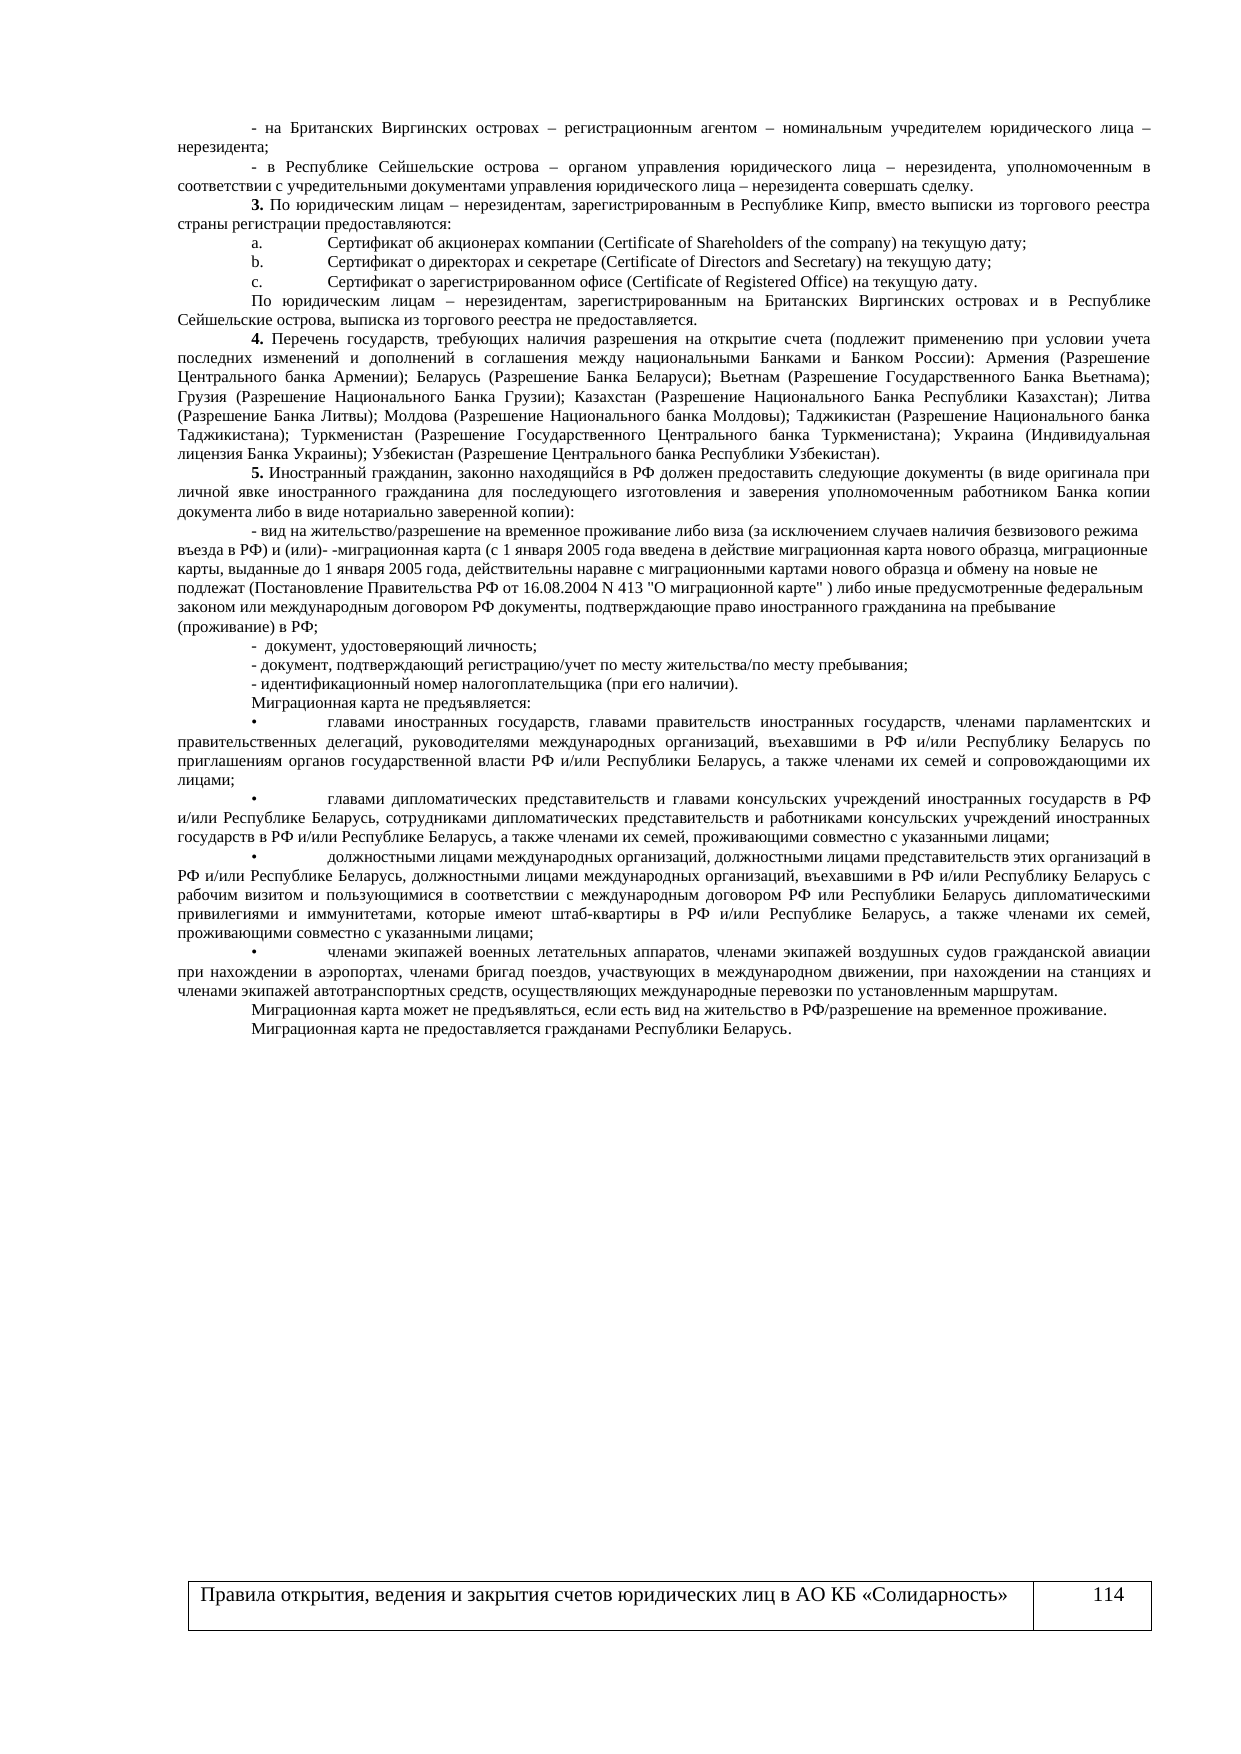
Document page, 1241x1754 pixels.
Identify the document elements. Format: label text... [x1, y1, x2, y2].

text a. Сертификат об акционерах компании (Certificate of Shareholders of the company) на текущую дату; [177, 233, 1152, 252]
text - вид на жительство/разрешение на временное проживание либо виза (за исключением случаев наличия безвизового режима въезда в РФ) и (или)- -миграционная карта (с 1 января 2005 года введена в действие миграционная карта нового образца, миграционные карты, выданные до 1 января 2005 года, действительны наравне с миграционными картами нового образца и обмену на новые не подлежат (Постановление Правительства РФ от 16.08.2004 N 413 "О миграционной карте" ) либо иные предусмотренные федеральным законом или международным договором РФ документы, подтверждающие право иностранного гражданина на пребывание (проживание) в РФ; [177, 521, 1152, 636]
text 4. Перечень государств, требующих наличия разрешения на открытие счета (подлежит применению при условии учета последних изменений и дополнений в соглашения между национальными Банками и Банком России): Армения (Разрешение Центрального банка Армении); Беларусь (Разрешение Банка Беларуси); Вьетнам (Разрешение Государственного Банка Вьетнама); Грузия (Разрешение Национального Банка Грузии); Казахстан (Разрешение Национального Банка Республики Казахстан); Литва (Разрешение Банка Литвы); Молдова (Разрешение Национального банка Молдовы); Таджикистан (Разрешение Национального банка Таджикистана); Туркменистан (Разрешение Государственного Центрального банка Туркменистана); Украина (Индивидуальная лицензия Банка Украины); Узбекистан (Разрешение Центрального банка Республики Узбекистан). [177, 329, 1152, 463]
text Миграционная карта не предоставляется гражданами Республики Беларусь. [177, 1019, 1152, 1038]
text Миграционная карта может не предъявляться, если есть вид на жительство в РФ/разрешение на временное проживание. [177, 1000, 1152, 1019]
text c. Сертификат о зарегистрированном офисе (Certificate of Registered Office) на текущую дату. [177, 271, 1152, 291]
text • главами дипломатических представительств и главами консульских учреждений иностранных государств в РФ и/или Республике Беларусь, сотрудниками дипломатических представительств и работниками консульских учреждений иностранных государств в РФ и/или Республике Беларусь, а также членами их семей, проживающими совместно с указанными лицами; [177, 789, 1152, 846]
text • членами экипажей военных летательных аппаратов, членами экипажей воздушных судов гражданской авиации при нахождении в аэропортах, членами бригад поездов, участвующих в международном движении, при нахождении на станциях и членами экипажей автотранспортных средств, осуществляющих международные перевозки по установленным маршрутам. [177, 942, 1152, 1000]
text 3. По юридическим лицам – нерезидентам, зарегистрированным в Республике Кипр, вместо выписки из торгового реестра страны регистрации предоставляются: [177, 195, 1152, 233]
text - идентификационный номер налогоплательщика (при его наличии). [177, 674, 1152, 693]
text По юридическим лицам – нерезидентам, зарегистрированным на Британских Виргинских островах и в Республике Сейшельские острова, выписка из торгового реестра не предоставляется. [177, 291, 1152, 329]
text - документ, удостоверяющий личность; [177, 636, 1152, 655]
text 5. Иностранный гражданин, законно находящийся в РФ должен предоставить следующие документы (в виде оригинала при личной явке иностранного гражданина для последующего изготовления и заверения уполномоченным работником Банка копии документа либо в виде нотариально заверенной копии): [177, 463, 1152, 521]
text - на Британских Виргинских островах – регистрационным агентом – номинальным учредителем юридического лица – нерезидента; [177, 118, 1152, 156]
text • главами иностранных государств, главами правительств иностранных государств, членами парламентских и правительственных делегаций, руководителями международных организаций, въехавшими в РФ и/или Республику Беларусь по приглашениям органов государственной власти РФ и/или Республики Беларусь, а также членами их семей и сопровождающими их лицами; [177, 712, 1152, 789]
text Миграционная карта не предъявляется: [177, 693, 1152, 712]
text - в Республике Сейшельские острова – органом управления юридического лица – нерезидента, уполномоченным в соответствии с учредительными документами управления юридического лица – нерезидента совершать сделку. [177, 156, 1152, 195]
text • должностными лицами международных организаций, должностными лицами представительств этих организаций в РФ и/или Республике Беларусь, должностными лицами международных организаций, въехавшими в РФ и/или Республику Беларусь с рабочим визитом и пользующимися в соответствии с международным договором РФ или Республики Беларусь дипломатическими привилегиями и иммунитетами, которые имеют штаб-квартиры в РФ и/или Республике Беларусь, а также членами их семей, проживающими совместно с указанными лицами; [177, 846, 1152, 942]
text b. Сертификат о директорах и секретаре (Certificate of Directors and Secretary) на текущую дату; [177, 252, 1152, 271]
text - документ, подтверждающий регистрацию/учет по месту жительства/по месту пребывания; [177, 655, 1152, 674]
